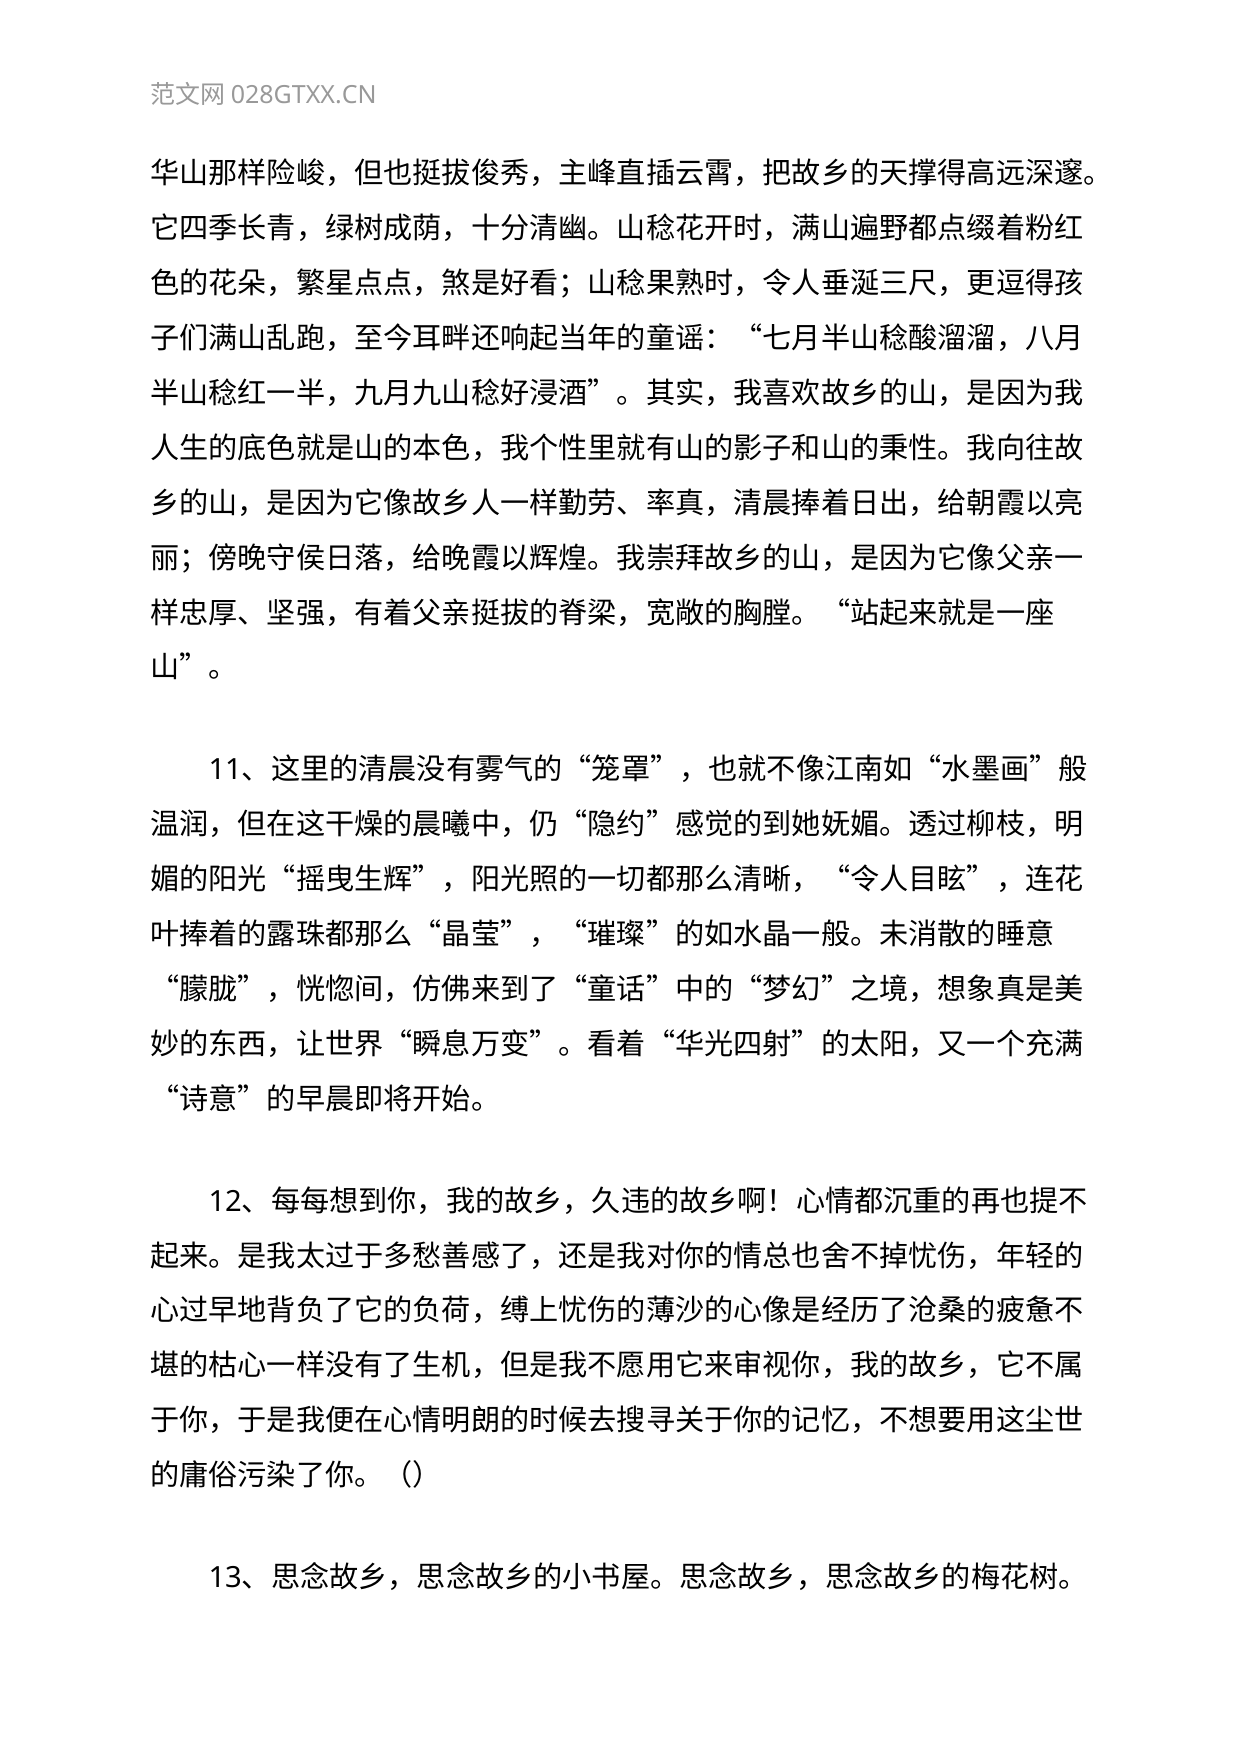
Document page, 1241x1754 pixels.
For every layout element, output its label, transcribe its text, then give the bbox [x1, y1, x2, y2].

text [150, 1553, 1090, 1596]
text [150, 150, 1090, 686]
text 11、这里的清晨没有雾气的“笼罩”，也就不像江南如“水墨画”般温润，但在这干燥的晨曦中，仍“隐约”感觉的到她妩媚。透过柳枝，明媚的阳光“摇曳生辉”，阳光照的一切都那么清晰，“令人目眩”，连花叶捧着的露珠都那么“晶莹”，“璀璨”的如水晶一般。未消散的睡意“朦胧”，恍惚间，仿佛来到了“童话”中的“梦幻”之境，想象真是美妙的东西，让世界“瞬息万变”。看着“华光四射”的太阳，又一个充满“诗意”的早晨即将开始。 [150, 746, 1090, 1118]
text 12、每每想到你，我的故乡，久违的故乡啊！心情都沉重的再也提不起来。是我太过于多愁善感了，还是我对你的情总也舍不掉忧伤，年轻的心过早地背负了它的负荷，缚上忧伤的薄沙的心像是经历了沧桑的疲惫不堪的枯心一样没有了生机，但是我不愿用它来审视你，我的故乡，它不属于你，于是我便在心情明朗的时候去搜寻关于你的记忆，不想要用这尘世的庸俗污染了你。（） [150, 1177, 1090, 1494]
